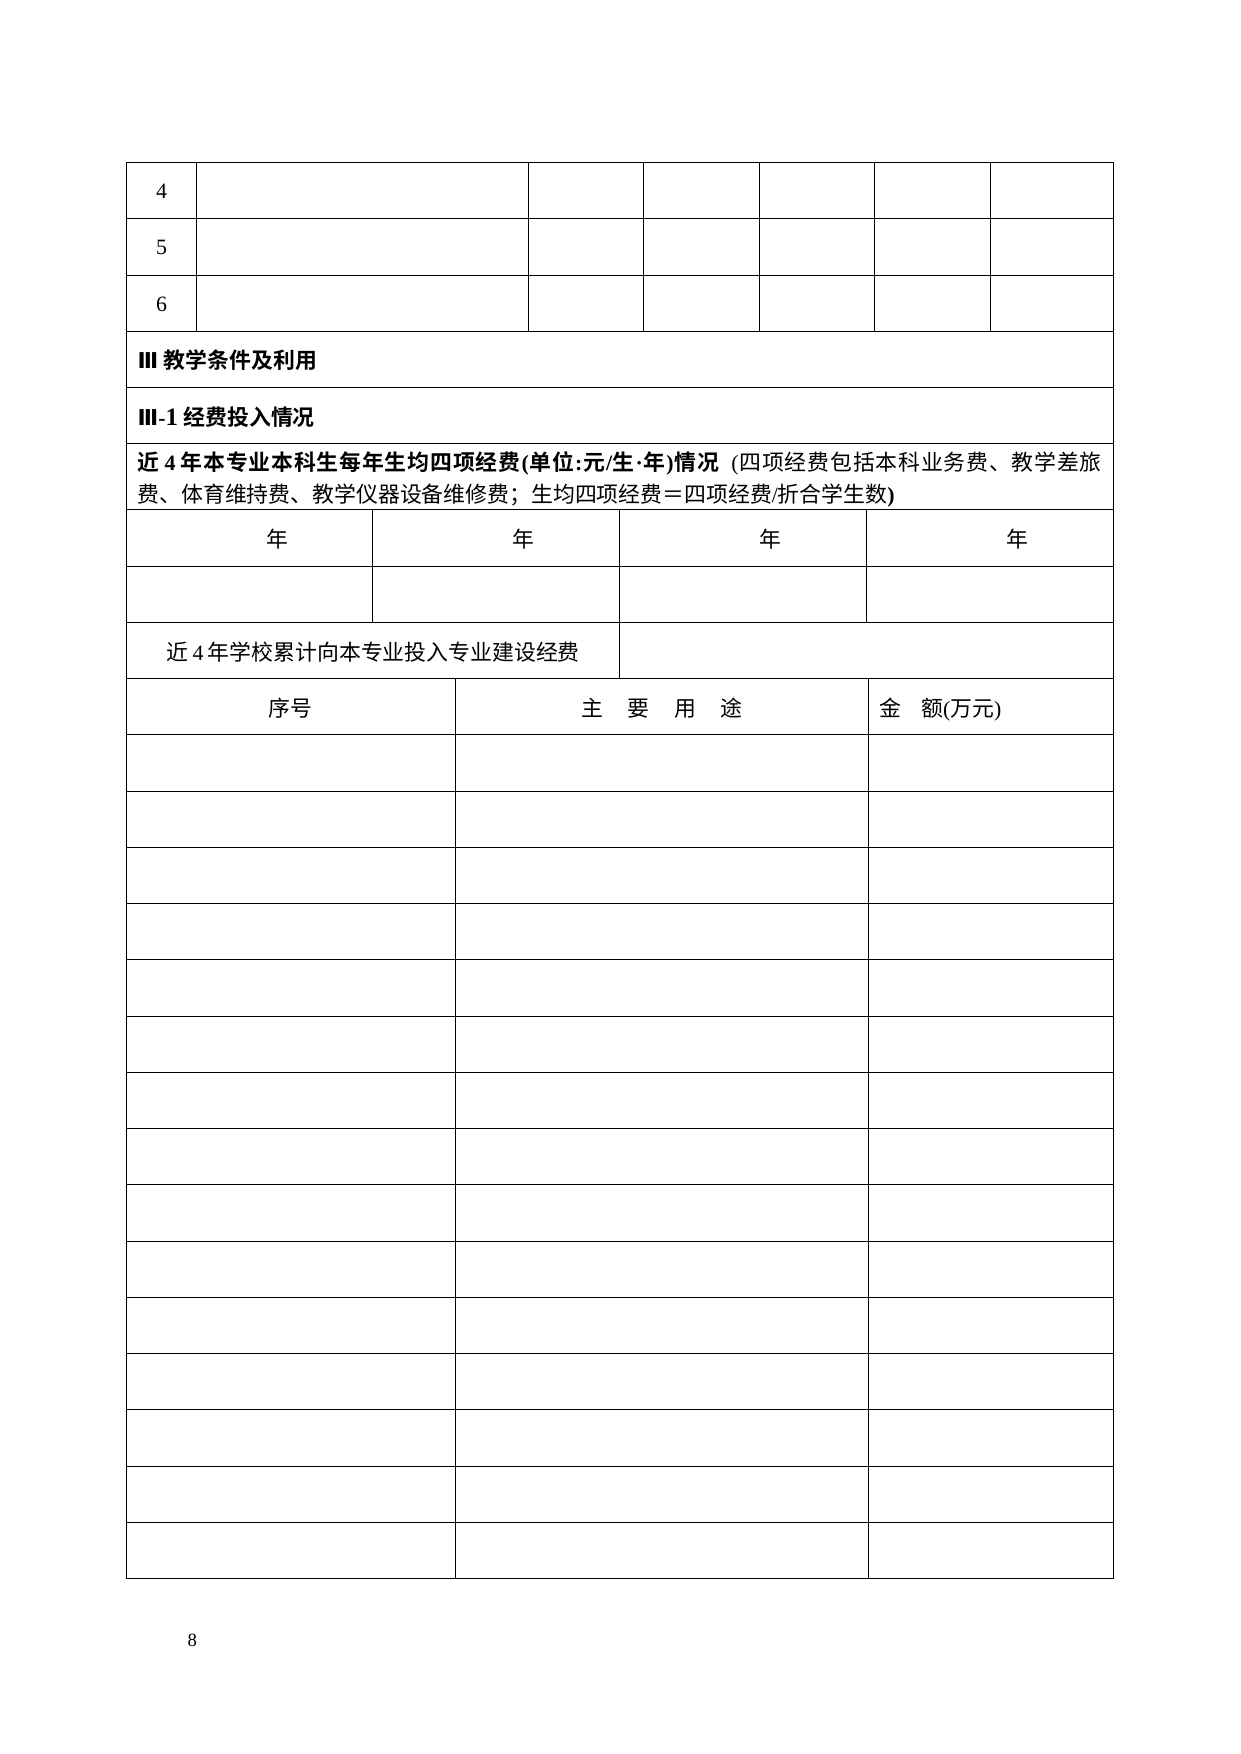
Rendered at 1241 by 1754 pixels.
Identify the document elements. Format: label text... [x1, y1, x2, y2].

table_cell [127, 1354, 455, 1409]
table_cell [869, 960, 1113, 1016]
table_cell [875, 219, 990, 274]
table_cell [869, 1523, 1113, 1578]
table_cell 6 [127, 276, 196, 331]
table_cell [456, 848, 868, 903]
table_cell 序号 [127, 679, 455, 734]
table_cell [456, 1242, 868, 1297]
table_cell [127, 567, 372, 622]
table_cell [456, 960, 868, 1016]
table_cell [869, 848, 1113, 903]
table_cell Ⅲ-1 经费投入情况 [127, 388, 1113, 443]
table_cell [869, 1242, 1113, 1297]
table_cell [127, 792, 455, 847]
table_cell 年 [867, 510, 1113, 566]
table_cell [869, 1298, 1113, 1353]
table_cell [869, 1467, 1113, 1522]
table_cell [456, 1129, 868, 1184]
table_cell [869, 1129, 1113, 1184]
table_cell [869, 1017, 1113, 1072]
table_cell [456, 1017, 868, 1072]
table_cell [867, 567, 1113, 622]
table_cell [197, 219, 528, 274]
table_cell 金 额(万元) [869, 679, 1113, 734]
table_cell [869, 1410, 1113, 1466]
table_cell 近4年本专业本科生每年生均四项经费(单位:元/生·年)情况 (四项经费包括本科业务费、教学差旅费、体育维持费、教学仪器设备维修费；生均四项经费＝四项经费/折合学生数) [127, 444, 1113, 509]
table_cell [373, 567, 619, 622]
table_cell 年 [620, 510, 866, 566]
table_cell [644, 219, 759, 274]
table_cell 主 要 用 途 [456, 679, 868, 734]
table_cell [456, 1523, 868, 1578]
table_cell [869, 792, 1113, 847]
table_cell [197, 163, 528, 218]
table_cell [127, 735, 455, 791]
table_cell [456, 735, 868, 791]
table_cell [760, 219, 874, 274]
table_cell [456, 1298, 868, 1353]
table_cell 5 [127, 219, 196, 274]
table_cell [456, 1467, 868, 1522]
table_cell [127, 1017, 455, 1072]
table_cell 年 [127, 510, 372, 566]
table_cell [127, 960, 455, 1016]
table_cell [197, 276, 528, 331]
table_cell [620, 567, 866, 622]
table_cell [127, 1185, 455, 1241]
table_cell [456, 792, 868, 847]
table_cell [456, 1410, 868, 1466]
table_cell [456, 1073, 868, 1128]
table_cell [529, 163, 643, 218]
table_cell [869, 1073, 1113, 1128]
table_cell [869, 904, 1113, 959]
table_cell [869, 1185, 1113, 1241]
table_cell [869, 1354, 1113, 1409]
table_cell [127, 1129, 455, 1184]
table_cell [127, 904, 455, 959]
table_cell 年 [373, 510, 619, 566]
table_cell [760, 163, 874, 218]
table_cell [644, 276, 759, 331]
table_cell 近4年学校累计向本专业投入专业建设经费 [127, 623, 619, 678]
table_cell [869, 735, 1113, 791]
table_cell [991, 163, 1113, 218]
table_cell [127, 848, 455, 903]
table_cell [644, 163, 759, 218]
table_cell [875, 163, 990, 218]
table_cell [127, 1410, 455, 1466]
table_cell 4 [127, 163, 196, 218]
table_cell [760, 276, 874, 331]
table_cell [620, 623, 1113, 678]
table_cell [127, 1073, 455, 1128]
table_cell [127, 1467, 455, 1522]
table_cell [127, 1298, 455, 1353]
table_cell [456, 1185, 868, 1241]
table_cell [456, 904, 868, 959]
table_cell [991, 276, 1113, 331]
table_cell [875, 276, 990, 331]
table_cell [991, 219, 1113, 274]
table_cell [127, 1242, 455, 1297]
table_cell [456, 1354, 868, 1409]
table_cell [529, 219, 643, 274]
table_cell [127, 1523, 455, 1578]
table_cell [529, 276, 643, 331]
table_cell Ⅲ 教学条件及利用 [127, 332, 1113, 387]
